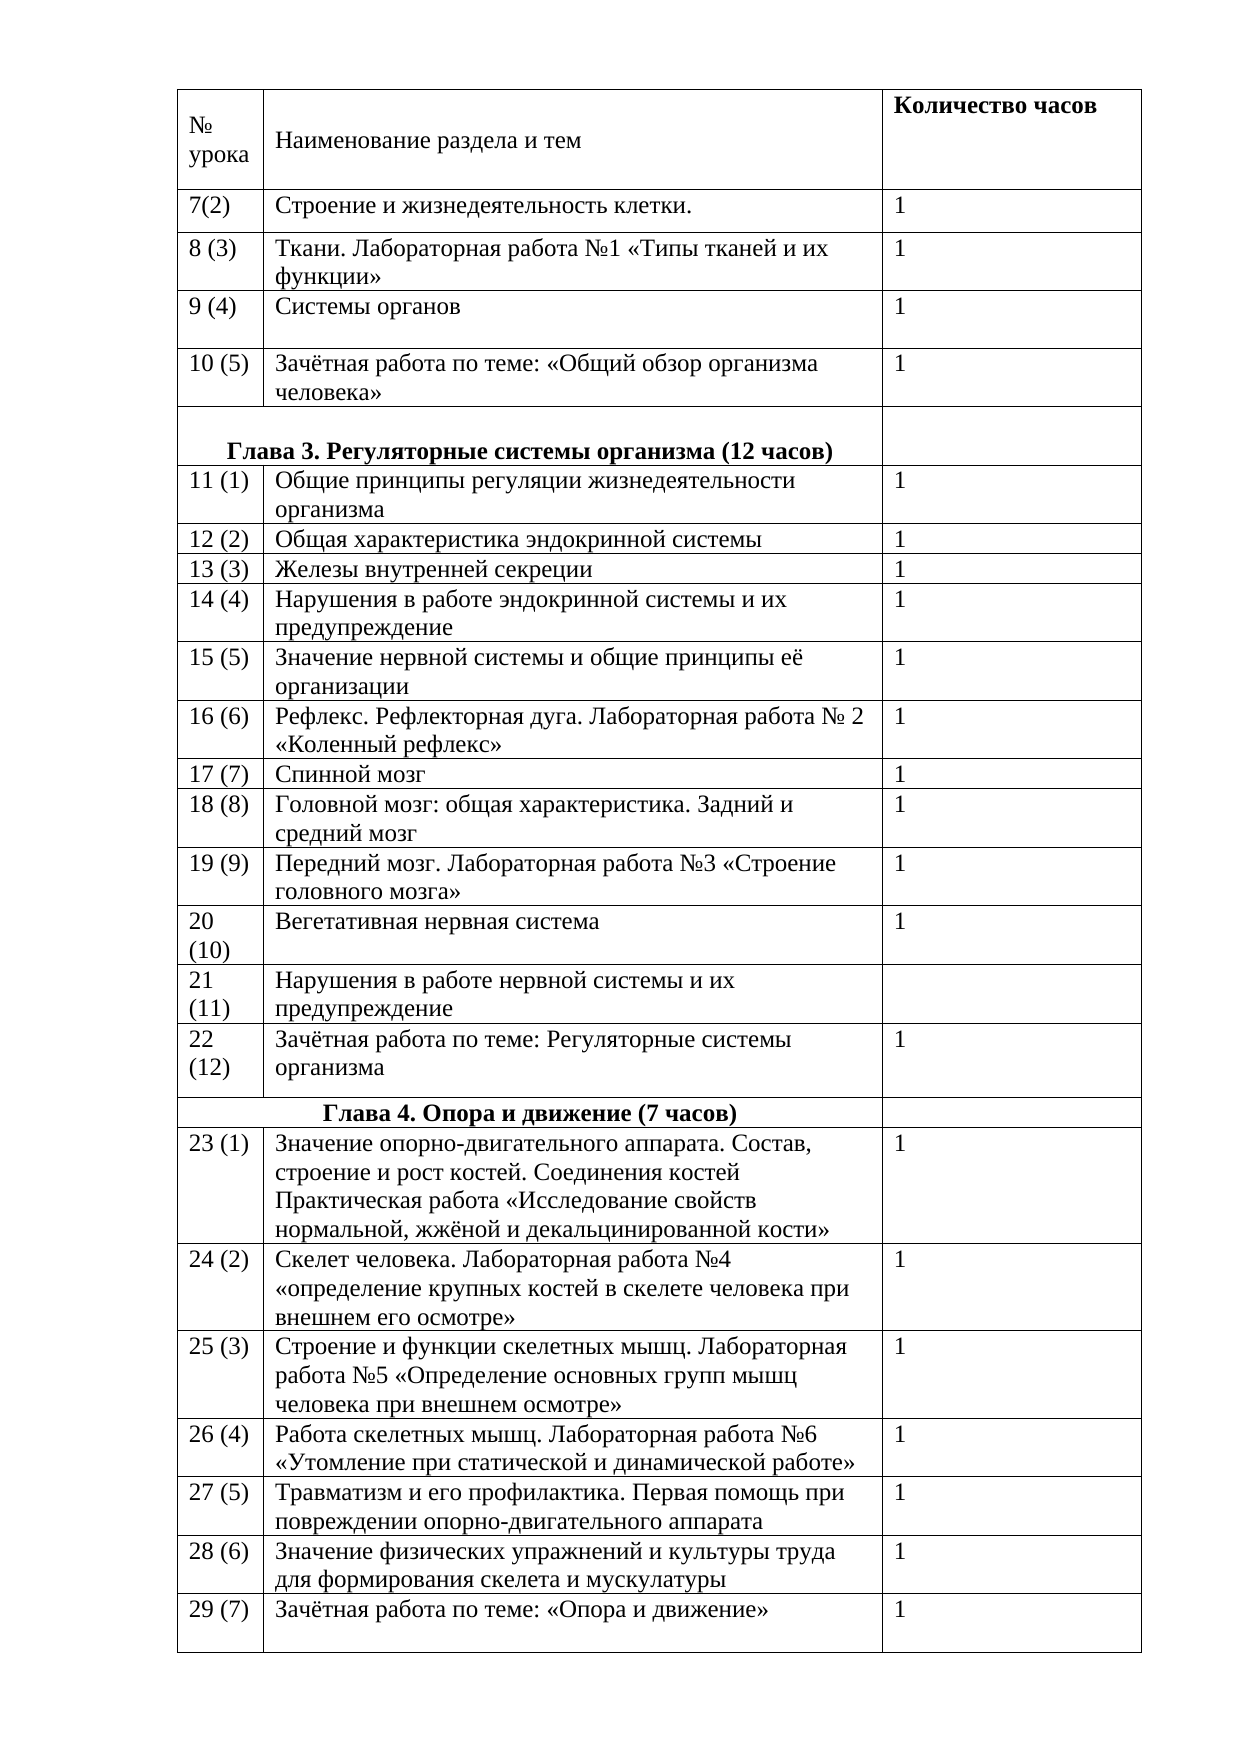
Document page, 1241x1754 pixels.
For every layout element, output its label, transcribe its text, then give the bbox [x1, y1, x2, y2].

table_cell 1 [883, 906, 1141, 964]
table_cell Значение опорно-двигательного аппарата. Состав, строение и рост костей. Соединения костей Практическая работа «Исследование свойств нормальной, жжёной и декальцинированной кости» [264, 1128, 882, 1243]
table_cell 9 (4) [178, 291, 263, 347]
table_cell Глава 4. Опора и движение (7 часов) [178, 1098, 882, 1127]
table_cell 23 (1) [178, 1128, 263, 1243]
table_header Наименование раздела и тем [264, 90, 882, 189]
table_cell 1 [883, 848, 1141, 905]
table_cell 24 (2) [178, 1244, 263, 1330]
table_cell Зачётная работа по теме: «Общий обзор организма человека» [264, 349, 882, 406]
table_cell 8 (3) [178, 233, 263, 290]
table_header Количество часов [883, 90, 1141, 189]
table_cell 12 (2) [178, 524, 263, 553]
table_cell Значение физических упражнений и культуры труда для формирования скелета и мускулатуры [264, 1536, 882, 1593]
table_cell 1 [883, 701, 1141, 758]
table_cell 11 (1) [178, 466, 263, 523]
table_cell Головной мозг: общая характеристика. Задний и средний мозг [264, 789, 882, 847]
table_cell Передний мозг. Лабораторная работа №3 «Строение головного мозга» [264, 848, 882, 905]
table_cell 1 [883, 1331, 1141, 1418]
table_cell Травматизм и его профилактика. Первая помощь при повреждении опорно-двигательного аппарата [264, 1477, 882, 1535]
table_cell 1 [883, 789, 1141, 847]
table_cell Вегетативная нервная система [264, 906, 882, 964]
table_cell 1 [883, 1024, 1141, 1097]
table_cell Значение нервной системы и общие принципы её организации [264, 642, 882, 700]
table_cell Рефлекс. Рефлекторная дуга. Лабораторная работа № 2 «Коленный рефлекс» [264, 701, 882, 758]
table_cell 13 (3) [178, 554, 263, 583]
table_cell 1 [883, 1419, 1141, 1476]
table_cell 1 [883, 349, 1141, 406]
table_cell 20 (10) [178, 906, 263, 964]
table_cell Системы органов [264, 291, 882, 347]
table_cell 7(2) [178, 190, 263, 232]
table_cell Скелет человека. Лабораторная работа №4 «определение крупных костей в скелете человека при внешнем его осмотре» [264, 1244, 882, 1330]
table_cell 17 (7) [178, 759, 263, 788]
table_cell 1 [883, 1128, 1141, 1243]
table_cell Нарушения в работе эндокринной системы и их предупреждение [264, 584, 882, 641]
table_cell [883, 965, 1141, 1023]
table_cell Общая характеристика эндокринной системы [264, 524, 882, 553]
table_cell Общие принципы регуляции жизнедеятельности организма [264, 466, 882, 523]
table_cell 1 [883, 291, 1141, 347]
table_cell 1 [883, 1594, 1141, 1652]
table_cell Зачётная работа по теме: Регуляторные системы организма [264, 1024, 882, 1097]
table_cell 19 (9) [178, 848, 263, 905]
table_cell 1 [883, 1244, 1141, 1330]
table_cell 28 (6) [178, 1536, 263, 1593]
table_cell 1 [883, 584, 1141, 641]
table_cell 10 (5) [178, 349, 263, 406]
table_cell 14 (4) [178, 584, 263, 641]
table_cell Спинной мозг [264, 759, 882, 788]
table_cell 1 [883, 759, 1141, 788]
table_cell 1 [883, 1477, 1141, 1535]
table_cell Глава 3. Регуляторные системы организма (12 часов) [178, 407, 882, 464]
table_cell 22 (12) [178, 1024, 263, 1097]
table_cell 15 (5) [178, 642, 263, 700]
table_cell Железы внутренней секреции [264, 554, 882, 583]
table_cell 26 (4) [178, 1419, 263, 1476]
table_cell 21 (11) [178, 965, 263, 1023]
table_cell Строение и жизнедеятельность клетки. [264, 190, 882, 232]
table_cell 1 [883, 554, 1141, 583]
table_cell [883, 1098, 1141, 1127]
table_cell 25 (3) [178, 1331, 263, 1418]
table_cell Работа скелетных мышц. Лабораторная работа №6 «Утомление при статической и динамической работе» [264, 1419, 882, 1476]
table_cell Нарушения в работе нервной системы и их предупреждение [264, 965, 882, 1023]
table_cell 1 [883, 466, 1141, 523]
table_cell 1 [883, 1536, 1141, 1593]
table_cell Ткани. Лабораторная работа №1 «Типы тканей и их функции» [264, 233, 882, 290]
table_cell 1 [883, 233, 1141, 290]
table_cell 1 [883, 642, 1141, 700]
table_cell 27 (5) [178, 1477, 263, 1535]
table_cell [883, 407, 1141, 464]
table_cell 18 (8) [178, 789, 263, 847]
table_cell 29 (7) [178, 1594, 263, 1652]
table_header № урока [178, 90, 263, 189]
table_cell Зачётная работа по теме: «Опора и движение» [264, 1594, 882, 1652]
table_cell 1 [883, 190, 1141, 232]
table_cell 1 [883, 524, 1141, 553]
table_cell Строение и функции скелетных мышц. Лабораторная работа №5 «Определение основных групп мышц человека при внешнем осмотре» [264, 1331, 882, 1418]
table_cell 16 (6) [178, 701, 263, 758]
